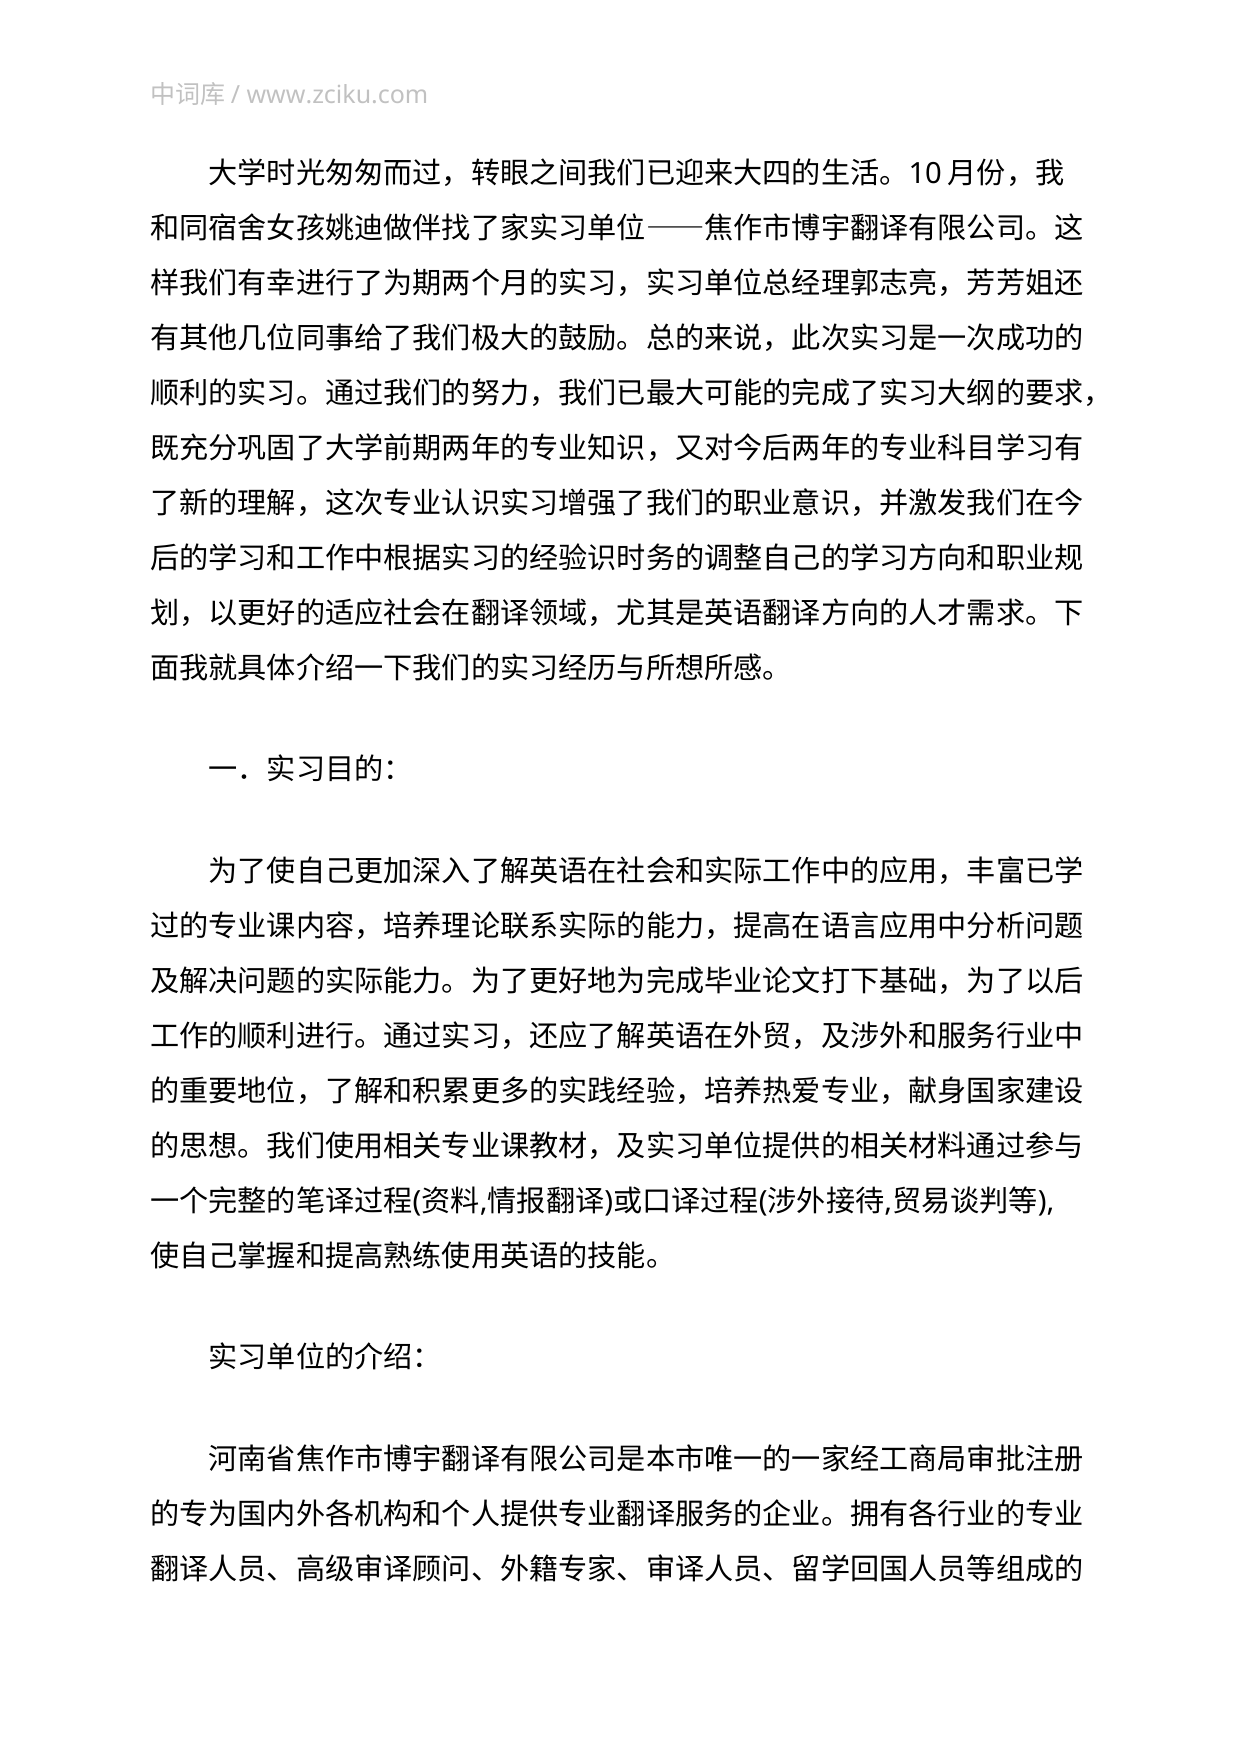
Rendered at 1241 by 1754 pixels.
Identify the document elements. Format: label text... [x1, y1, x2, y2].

text 实习单位的介绍： [150, 1334, 1090, 1376]
text 大学时光匆匆而过，转眼之间我们已迎来大四的生活。10月份，我和同宿舍女孩姚迪做伴找了家实习单位——焦作市博宇翻译有限公司。这样我们有幸进行了为期两个月的实习，实习单位总经理郭志亮，芳芳姐还有其他几位同事给了我们极大的鼓励。总的来说，此次实习是一次成功的顺利的实习。通过我们的努力，我们已最大可能的完成了实习大纲的要求，既充分巩固了大学前期两年的专业知识，又对今后两年的专业科目学习有了新的理解，这次专业认识实习增强了我们的职业意识，并激发我们在今后的学习和工作中根据实习的经验识时务的调整自己的学习方向和职业规划，以更好的适应社会在翻译领域，尤其是英语翻译方向的人才需求。下面我就具体介绍一下我们的实习经历与所想所感。 [150, 150, 1090, 686]
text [150, 1436, 1090, 1588]
text 一．实习目的： [150, 746, 1090, 788]
text 为了使自己更加深入了解英语在社会和实际工作中的应用，丰富已学过的专业课内容，培养理论联系实际的能力，提高在语言应用中分析问题及解决问题的实际能力。为了更好地为完成毕业论文打下基础，为了以后工作的顺利进行。通过实习，还应了解英语在外贸，及涉外和服务行业中的重要地位，了解和积累更多的实践经验，培养热爱专业，献身国家建设的思想。我们使用相关专业课教材，及实习单位提供的相关材料通过参与一个完整的笔译过程(资料,情报翻译)或口译过程(涉外接待,贸易谈判等), 使自己掌握和提高熟练使用英语的技能。 [150, 848, 1090, 1274]
